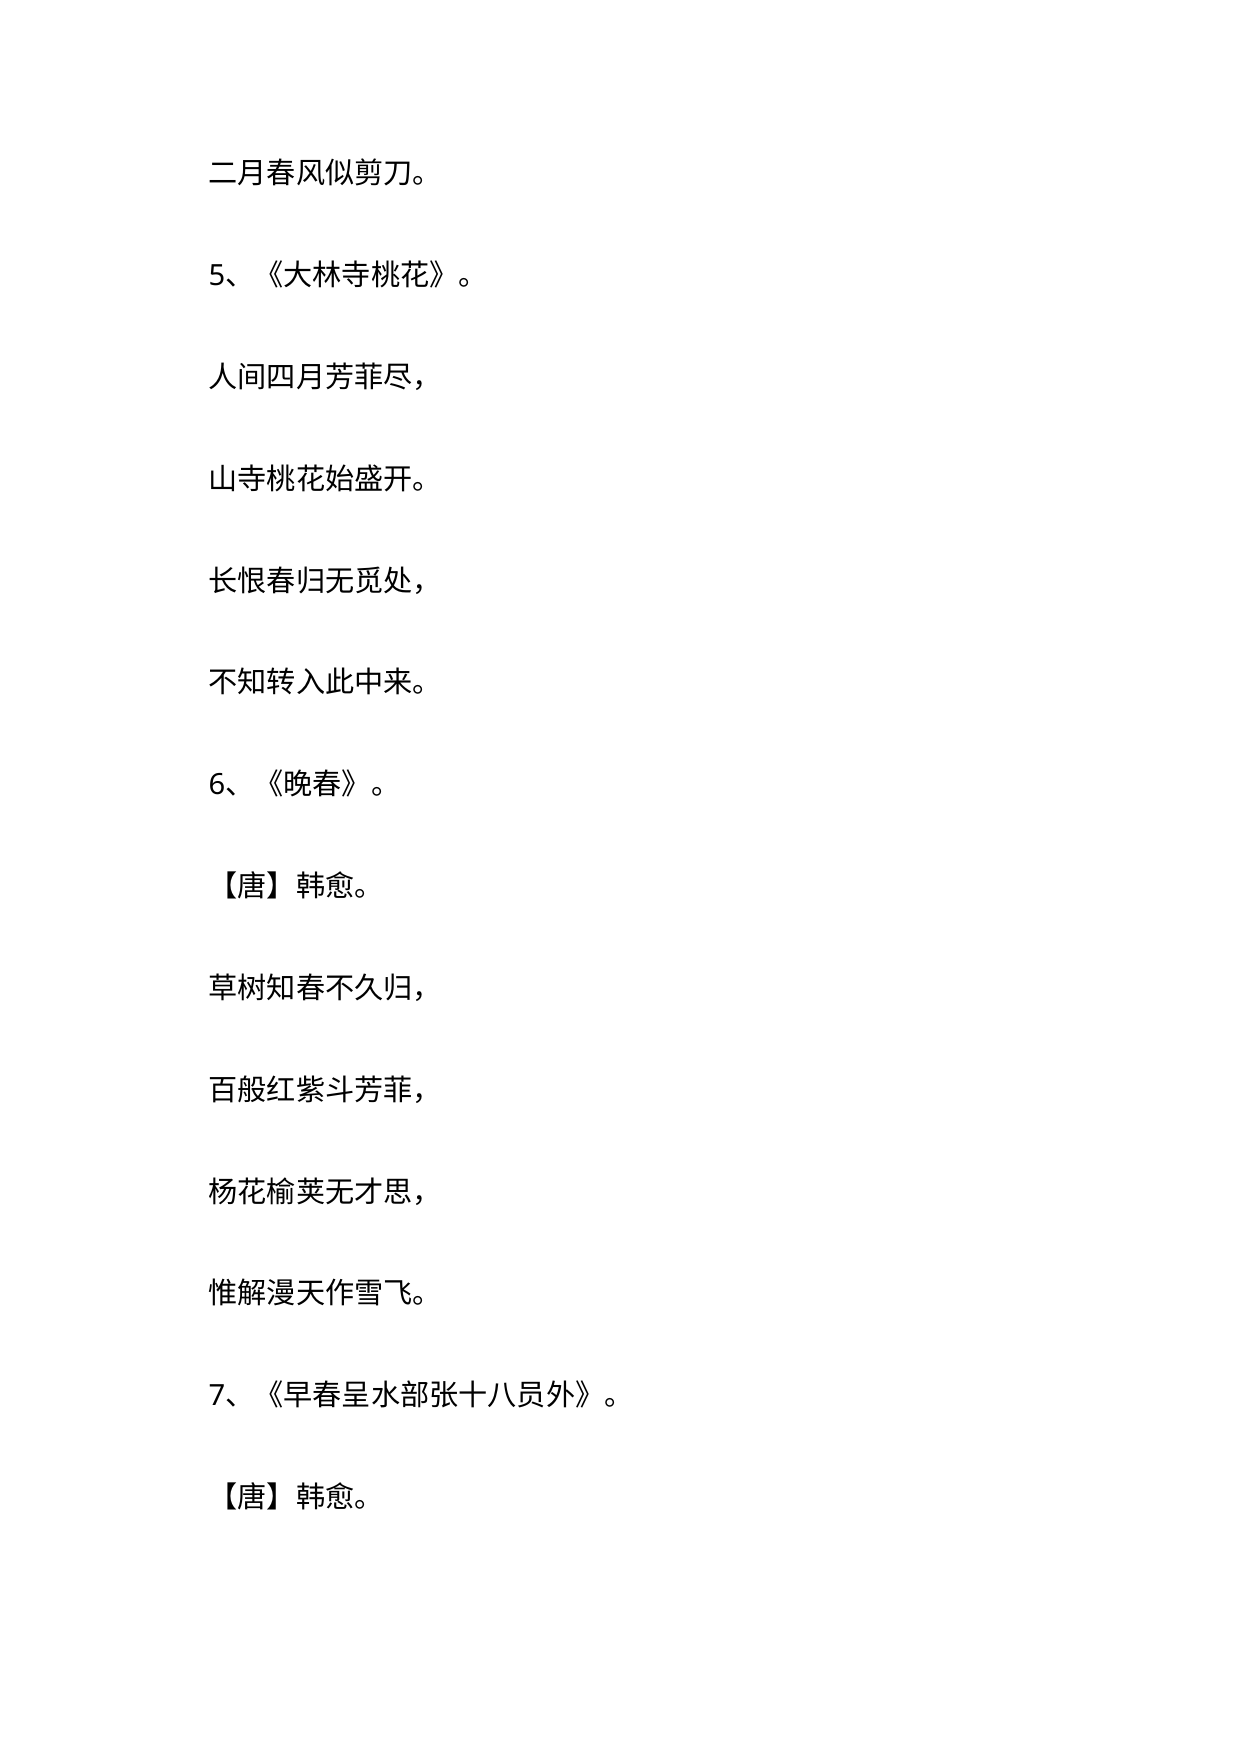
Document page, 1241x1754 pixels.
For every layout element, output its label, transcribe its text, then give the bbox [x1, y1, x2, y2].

text 百般红紫斗芳菲， [150, 1066, 1090, 1109]
text 人间四月芳菲尽， [150, 354, 1090, 396]
text 二月春风似剪刀。 [150, 150, 1090, 192]
text 惟解漫天作雪飞。 [150, 1270, 1090, 1312]
text 不知转入此中来。 [150, 659, 1090, 701]
text 【唐】韩愈。 [150, 863, 1090, 905]
text 杨花榆荚无才思， [150, 1168, 1090, 1210]
text 【唐】韩愈。 [150, 1474, 1090, 1516]
text 5、《大林寺桃花》。 [150, 252, 1090, 294]
text 草树知春不久归， [150, 964, 1090, 1007]
text 山寺桃花始盛开。 [150, 456, 1090, 498]
text 7、《早春呈水部张十八员外》。 [150, 1372, 1090, 1414]
text 长恨春归无觅处， [150, 557, 1090, 599]
text 6、《晚春》。 [150, 761, 1090, 803]
